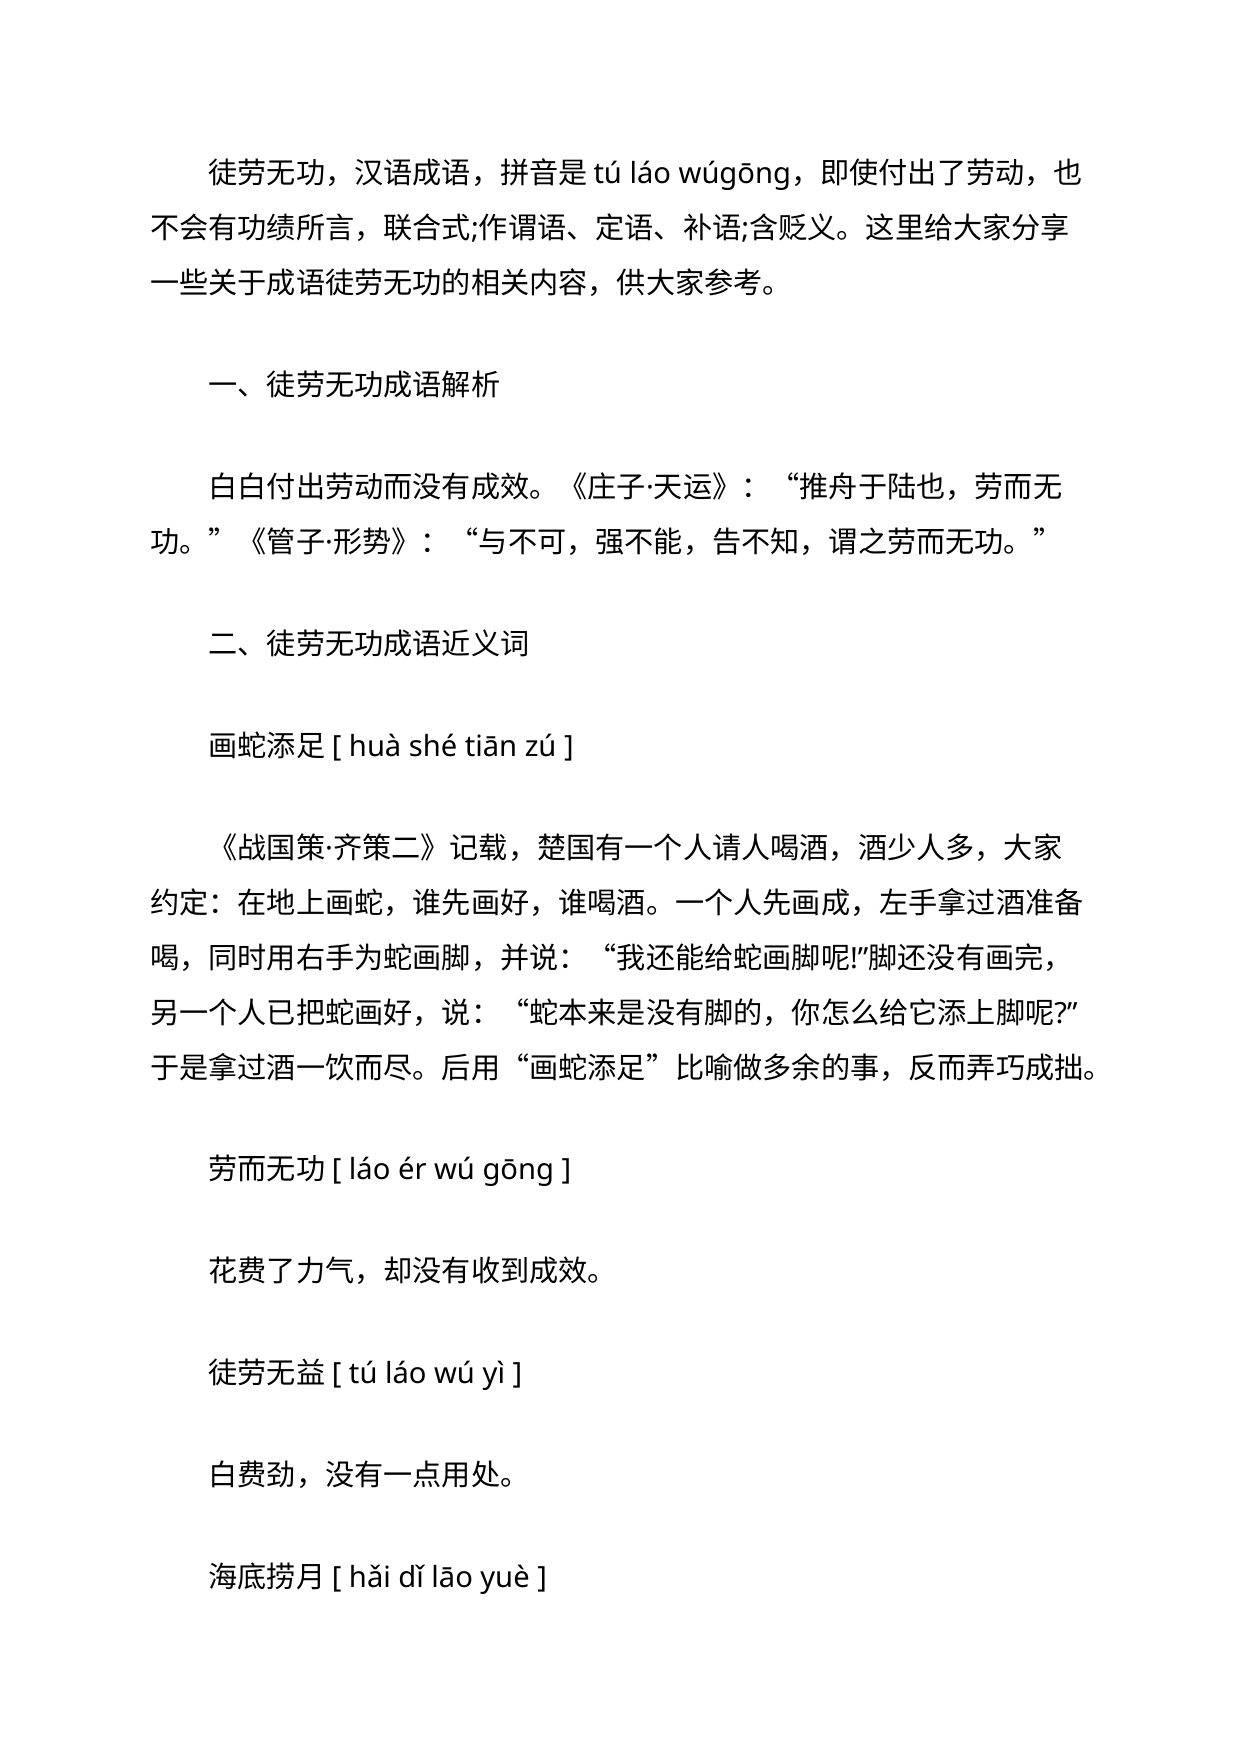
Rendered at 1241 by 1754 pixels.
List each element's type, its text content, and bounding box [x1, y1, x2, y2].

text 徒劳无功，汉语成语，拼音是tú láo wúgōng，即使付出了劳动，也不会有功绩所言，联合式;作谓语、定语、补语;含贬义。这里给大家分享一些关于成语徒劳无功的相关内容，供大家参考。 [150, 150, 1090, 302]
text 《战国策·齐策二》记载，楚国有一个人请人喝酒，酒少人多，大家约定：在地上画蛇，谁先画好，谁喝酒。一个人先画成，左手拿过酒准备喝，同时用右手为蛇画脚，并说：“我还能给蛇画脚呢!”脚还没有画完，另一个人已把蛇画好，说：“蛇本来是没有脚的，你怎么给它添上脚呢?” 于是拿过酒一饮而尽。后用“画蛇添足”比喻做多余的事，反而弄巧成拙。 [150, 824, 1090, 1086]
text 画蛇添足 [ huà shé tiān zú ] [150, 722, 1090, 765]
text 一、徒劳无功成语解析 [150, 362, 1090, 404]
text 劳而无功 [ láo ér wú gōng ] [150, 1146, 1090, 1188]
text 徒劳无益 [ tú láo wú yì ] [150, 1350, 1090, 1392]
text 二、徒劳无功成语近义词 [150, 621, 1090, 663]
text 海底捞月 [ hǎi dǐ lāo yuè ] [150, 1553, 1090, 1596]
text 花费了力气，却没有收到成效。 [150, 1248, 1090, 1290]
text 白费劲，没有一点用处。 [150, 1452, 1090, 1494]
text 白白付出劳动而没有成效。《庄子·天运》：“推舟于陆也，劳而无功。”《管子·形势》：“与不可，强不能，告不知，谓之劳而无功。” [150, 463, 1090, 561]
